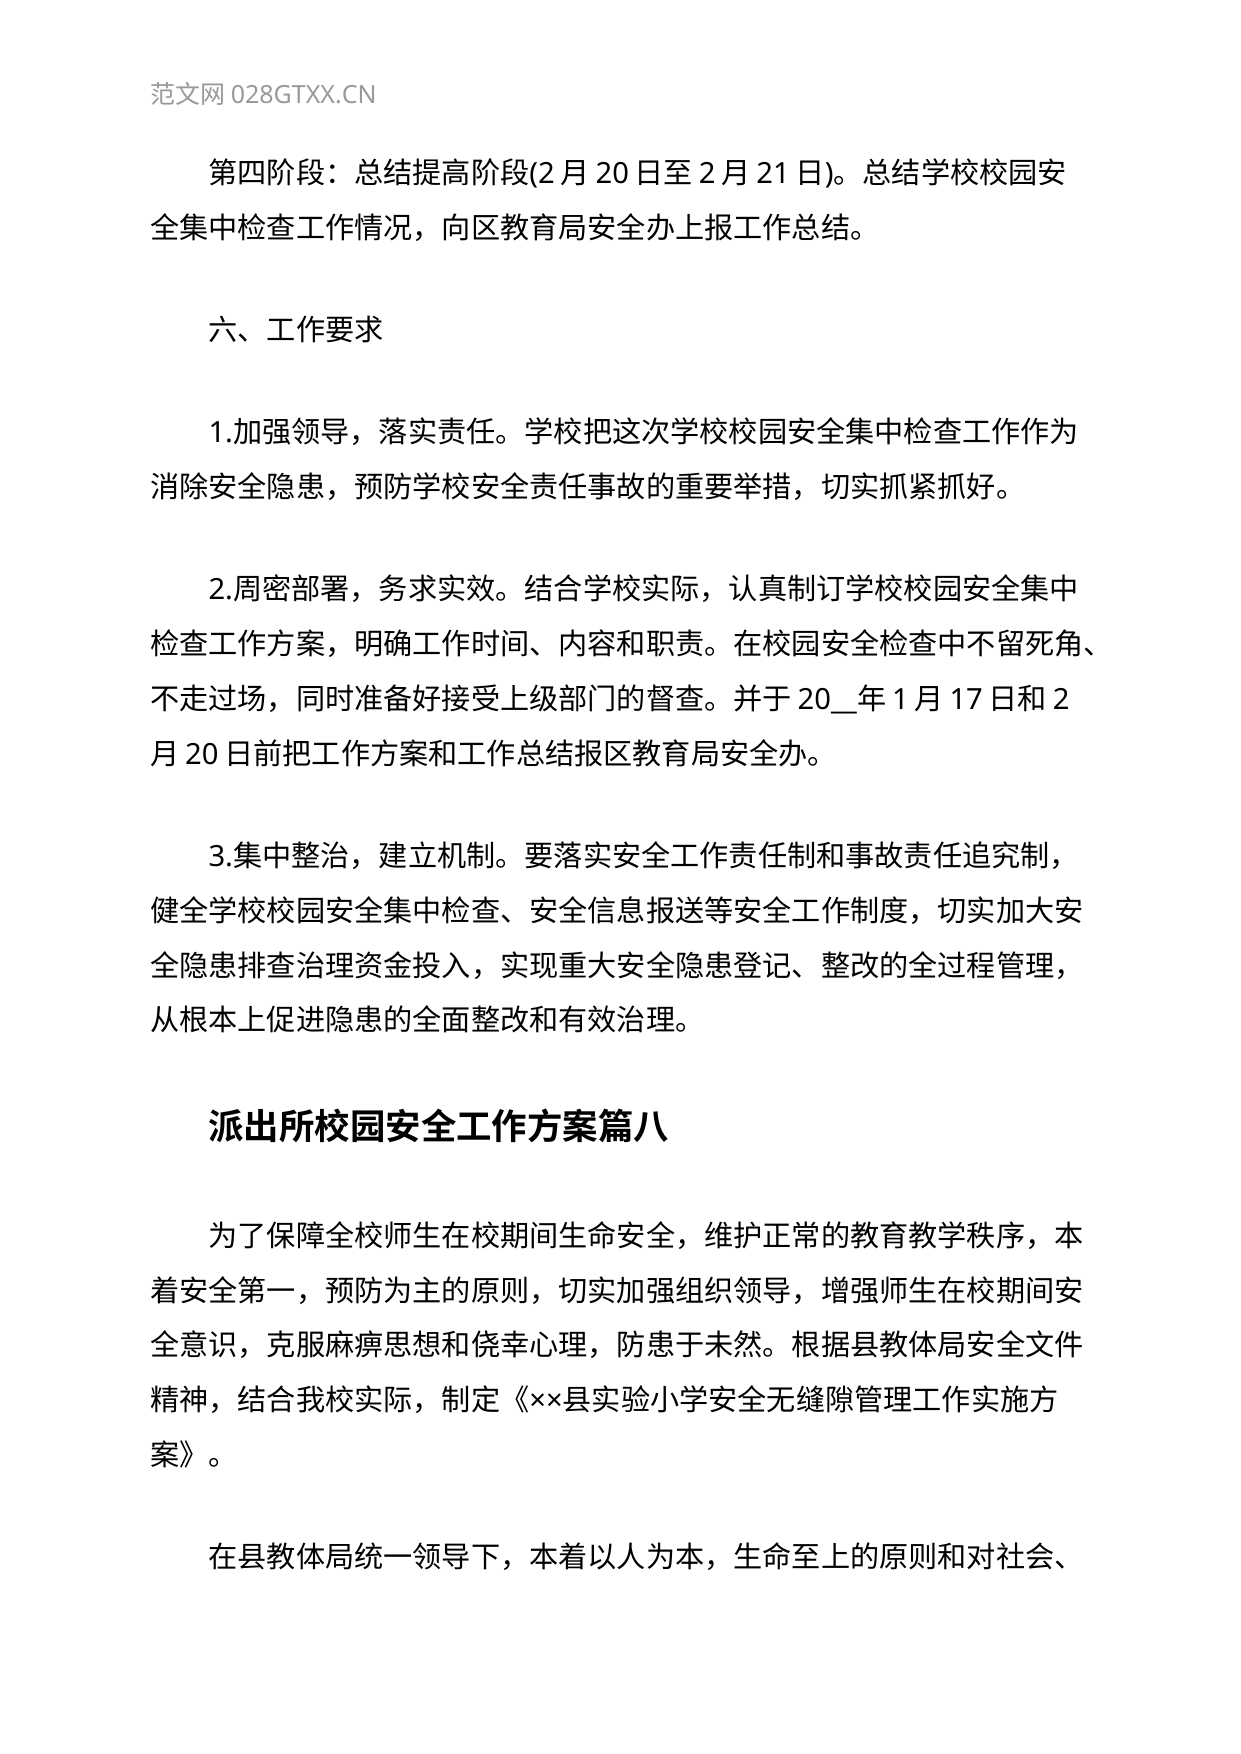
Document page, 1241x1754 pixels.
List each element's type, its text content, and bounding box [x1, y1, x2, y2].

text 1.加强领导，落实责任。学校把这次学校校园安全集中检查工作作为消除安全隐患，预防学校安全责任事故的重要举措，切实抓紧抓好。 [150, 408, 1090, 506]
text 派出所校园安全工作方案篇八 [150, 1099, 1090, 1150]
text 3.集中整治，建立机制。要落实安全工作责任制和事故责任追究制，健全学校校园安全集中检查、安全信息报送等安全工作制度，切实加大安全隐患排查治理资金投入，实现重大安全隐患登记、整改的全过程管理，从根本上促进隐患的全面整改和有效治理。 [150, 832, 1090, 1039]
text 六、工作要求 [150, 307, 1090, 349]
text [150, 1534, 1090, 1576]
text 为了保障全校师生在校期间生命安全，维护正常的教育教学秩序，本着安全第一，预防为主的原则，切实加强组织领导，增强师生在校期间安全意识，克服麻痹思想和侥幸心理，防患于未然。根据县教体局安全文件精神，结合我校实际，制定《××县实验小学安全无缝隙管理工作实施方案》。 [150, 1212, 1090, 1474]
text 2.周密部署，务求实效。结合学校实际，认真制订学校校园安全集中检查工作方案，明确工作时间、内容和职责。在校园安全检查中不留死角、不走过场，同时准备好接受上级部门的督查。并于20__年1月17日和2月20日前把工作方案和工作总结报区教育局安全办。 [150, 565, 1090, 773]
text 第四阶段：总结提高阶段(2月20日至2月21日)。总结学校校园安全集中检查工作情况，向区教育局安全办上报工作总结。 [150, 150, 1090, 247]
